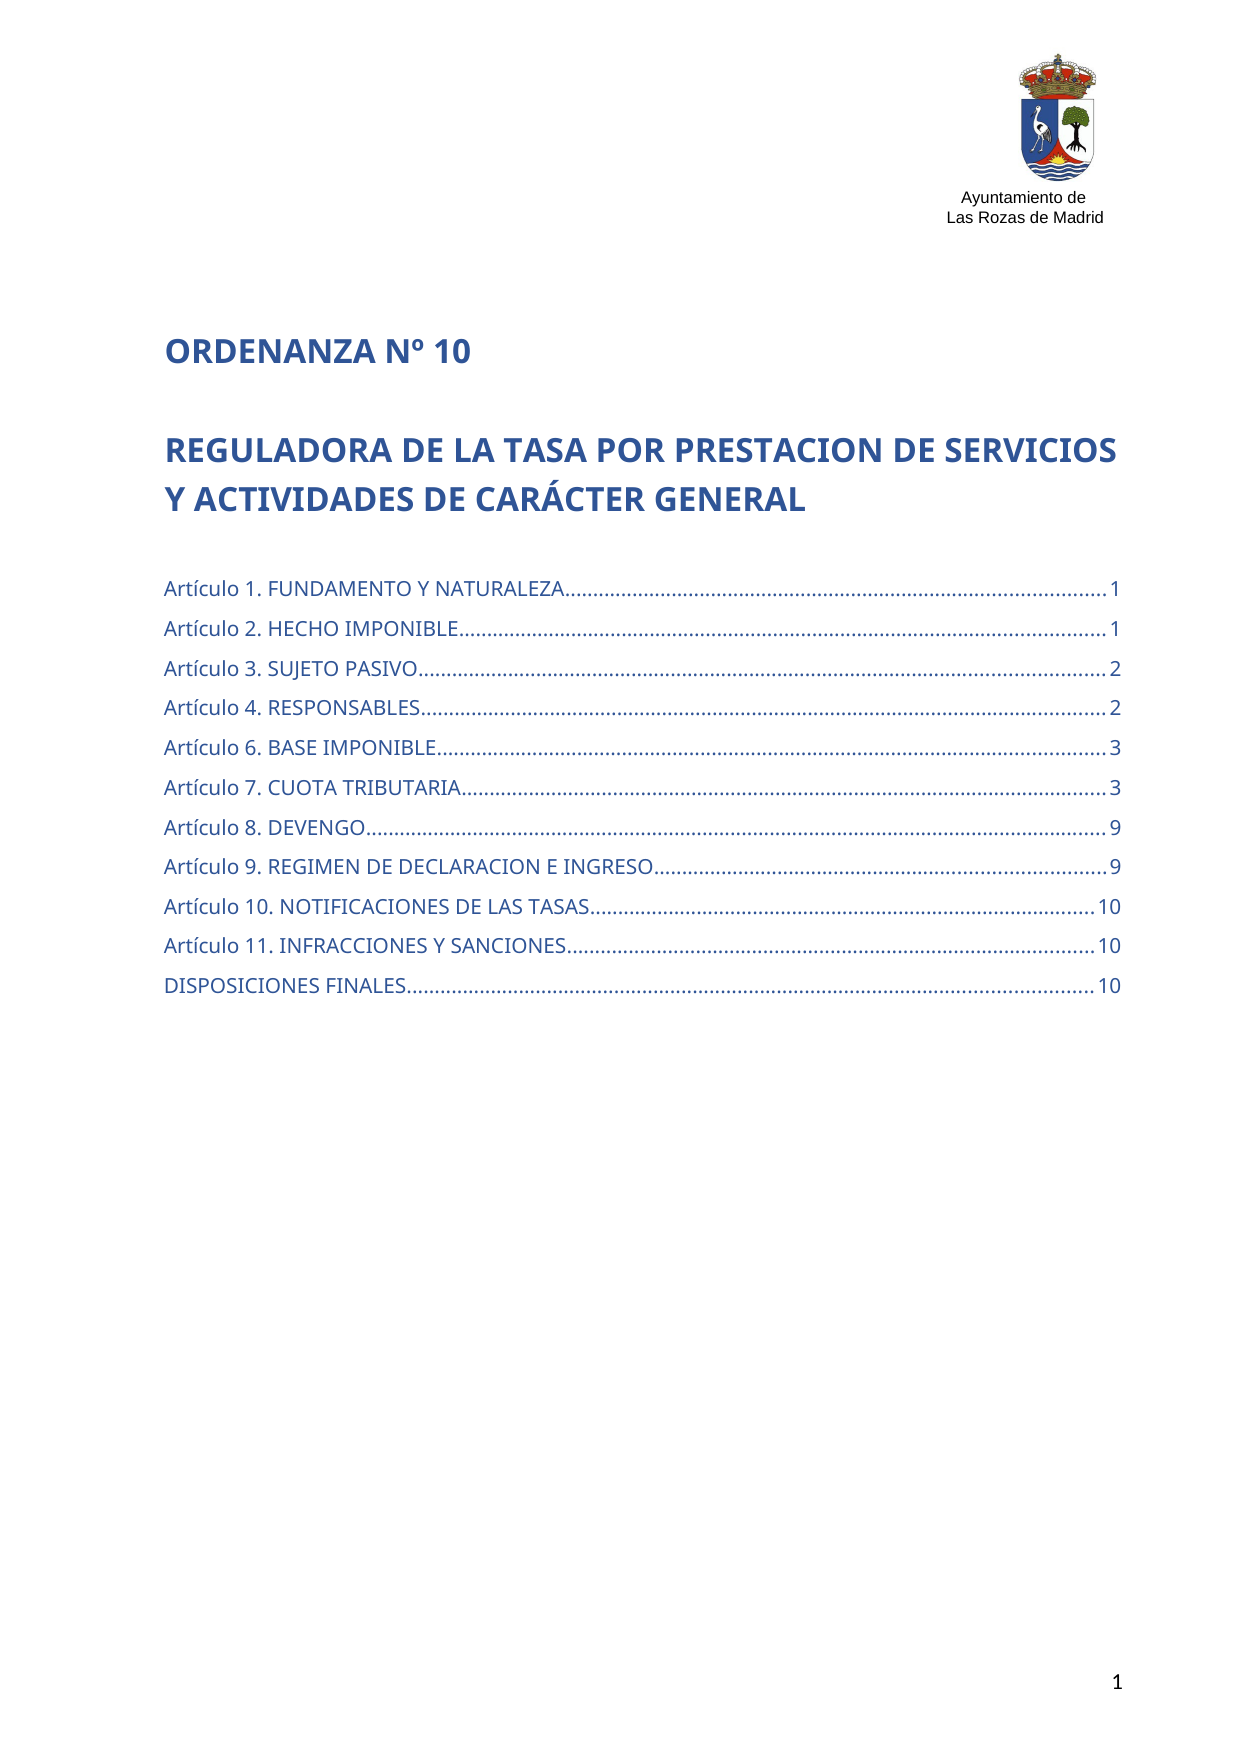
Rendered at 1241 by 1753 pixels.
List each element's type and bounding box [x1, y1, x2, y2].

picture [1017, 46, 1097, 182]
